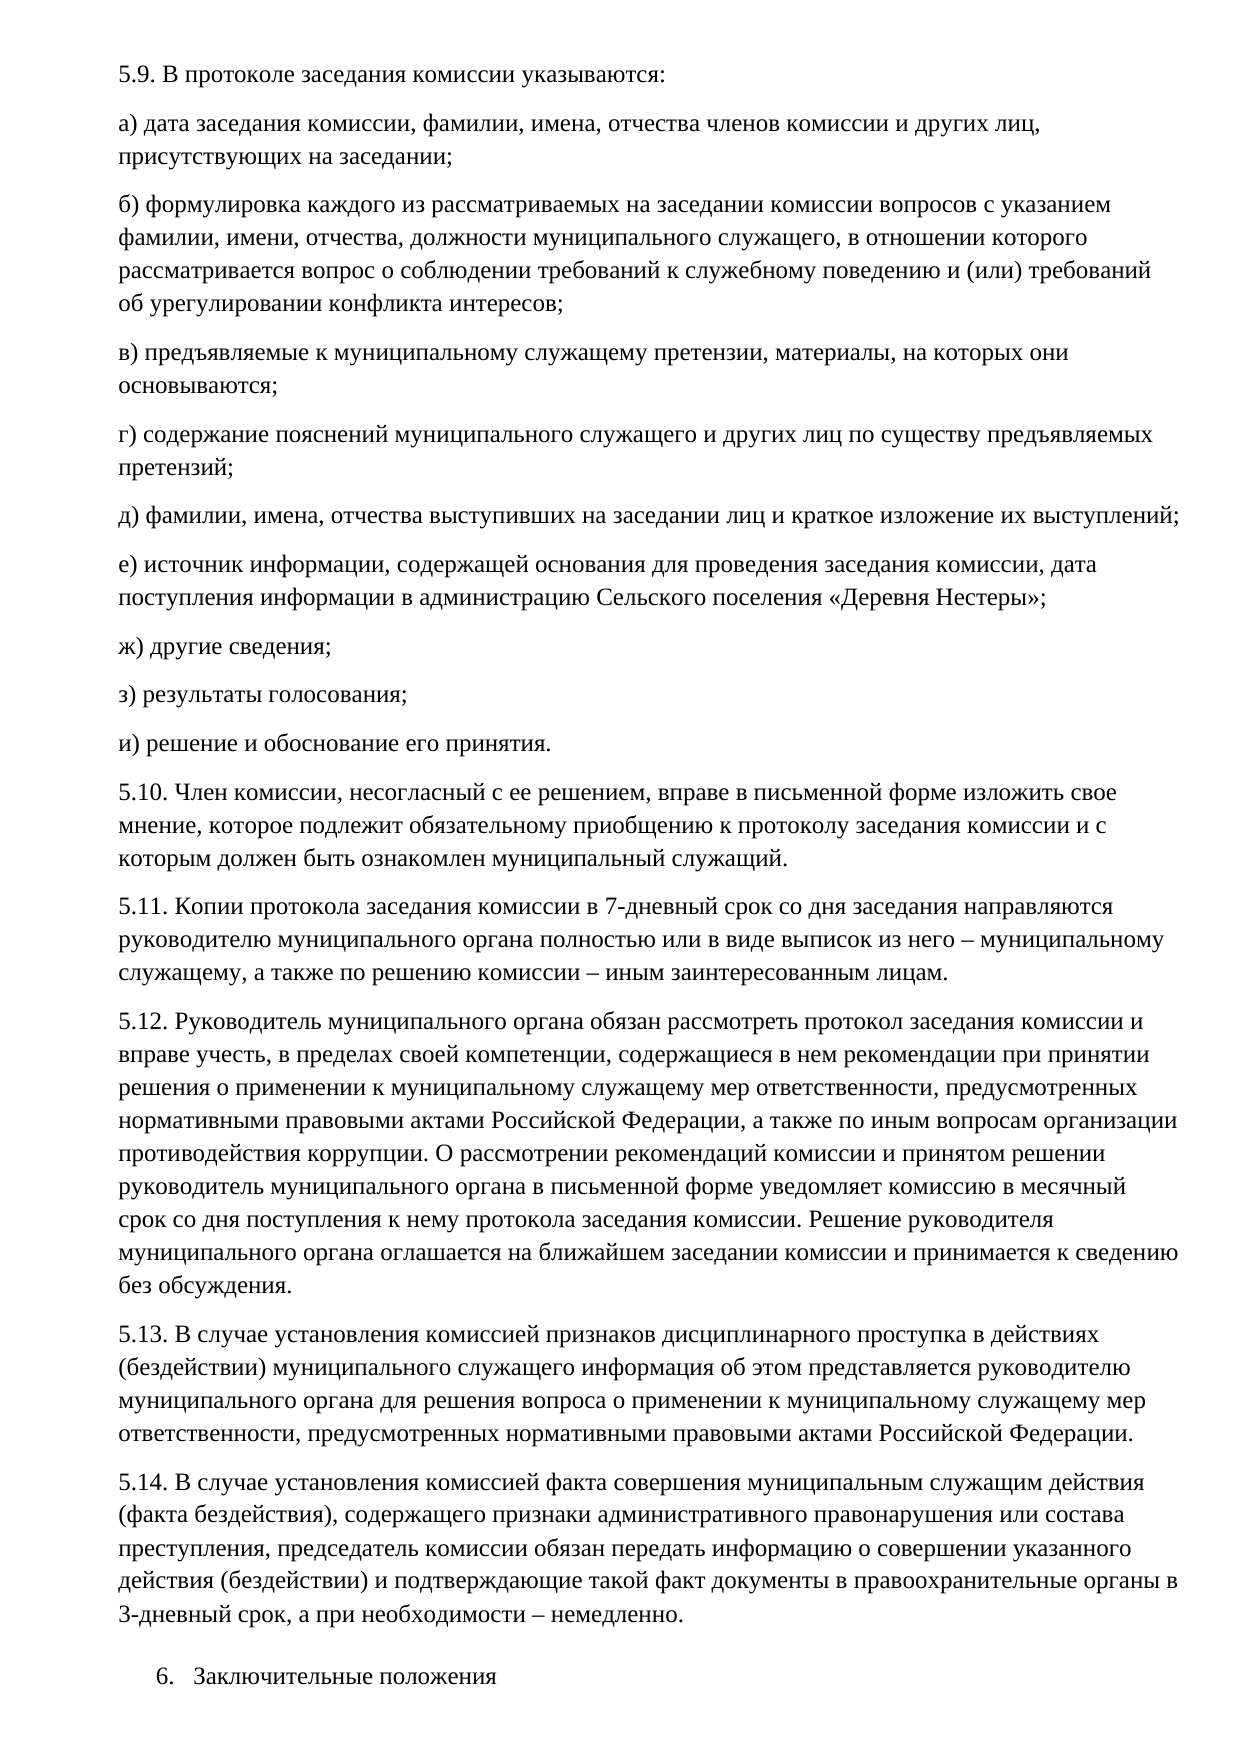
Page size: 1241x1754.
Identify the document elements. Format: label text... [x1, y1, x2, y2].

text 5.11. Копии протокола заседания комиссии в 7-дневный срок со дня заседания направляются руководителю муниципального органа полностью или в виде выписок из него – муниципальному служащему, а также по решению комиссии – иным заинтересованным лицам. [118, 891, 1181, 986]
text в) предъявляемые к муниципальному служащему претензии, материалы, на которых они основываются; [118, 337, 1181, 399]
text 5.13. В случае установления комиссией признаков дисциплинарного проступка в действиях (бездействии) муниципального служащего информация об этом представляется руководителю муниципального органа для решения вопроса о применении к муниципальному служащему мер ответственности, предусмотренных нормативными правовыми актами Российской Федерации. [118, 1319, 1181, 1447]
text д) фамилии, имена, отчества выступивших на заседании лиц и краткое изложение их выступлений; [118, 500, 1181, 529]
list Заключительные положения [156, 1661, 1181, 1689]
text г) содержание пояснений муниципального служащего и других лиц по существу предъявляемых претензий; [118, 419, 1181, 481]
text е) источник информации, содержащей основания для проведения заседания комиссии, дата поступления информации в администрацию Сельского поселения «Деревня Нестеры»; [118, 549, 1181, 611]
text а) дата заседания комиссии, фамилии, имена, отчества членов комиссии и других лиц, присутствующих на заседании; [118, 108, 1181, 169]
text 5.9. В протоколе заседания комиссии указываются: [118, 59, 1181, 88]
text з) результаты голосования; [118, 679, 1181, 708]
text б) формулировка каждого из рассматриваемых на заседании комиссии вопросов с указанием фамилии, имени, отчества, должности муниципального служащего, в отношении которого рассматривается вопрос о соблюдении требований к служебному поведению и (или) требований об урегулировании конфликта интересов; [118, 189, 1181, 317]
text 5.12. Руководитель муниципального органа обязан рассмотреть протокол заседания комиссии и вправе учесть, в пределах своей компетенции, содержащиеся в нем рекомендации при принятии решения о применении к муниципальному служащему мер ответственности, предусмотренных нормативными правовыми актами Российской Федерации, а также по иным вопросам организации противодействия коррупции. О рассмотрении рекомендаций комиссии и принятом решении руководитель муниципального органа в письменной форме уведомляет комиссию в месячный срок со дня поступления к нему протокола заседания комиссии. Решение руководителя муниципального органа оглашается на ближайшем заседании комиссии и принимается к сведению без обсуждения. [118, 1006, 1181, 1299]
text 5.10. Член комиссии, несогласный с ее решением, вправе в письменной форме изложить свое мнение, которое подлежит обязательному приобщению к протоколу заседания комиссии и с которым должен быть ознакомлен муниципальный служащий. [118, 777, 1181, 871]
text 5.14. В случае установления комиссией факта совершения муниципальным служащим действия (факта бездействия), содержащего признаки административного правонарушения или состава преступления, председатель комиссии обязан передать информацию о совершении указанного действия (бездействии) и подтверждающие такой факт документы в правоохранительные органы в 3-дневный срок, а при необходимости – немедленно. [118, 1467, 1181, 1627]
text и) решение и обоснование его принятия. [118, 728, 1181, 757]
text ж) другие сведения; [118, 631, 1181, 659]
